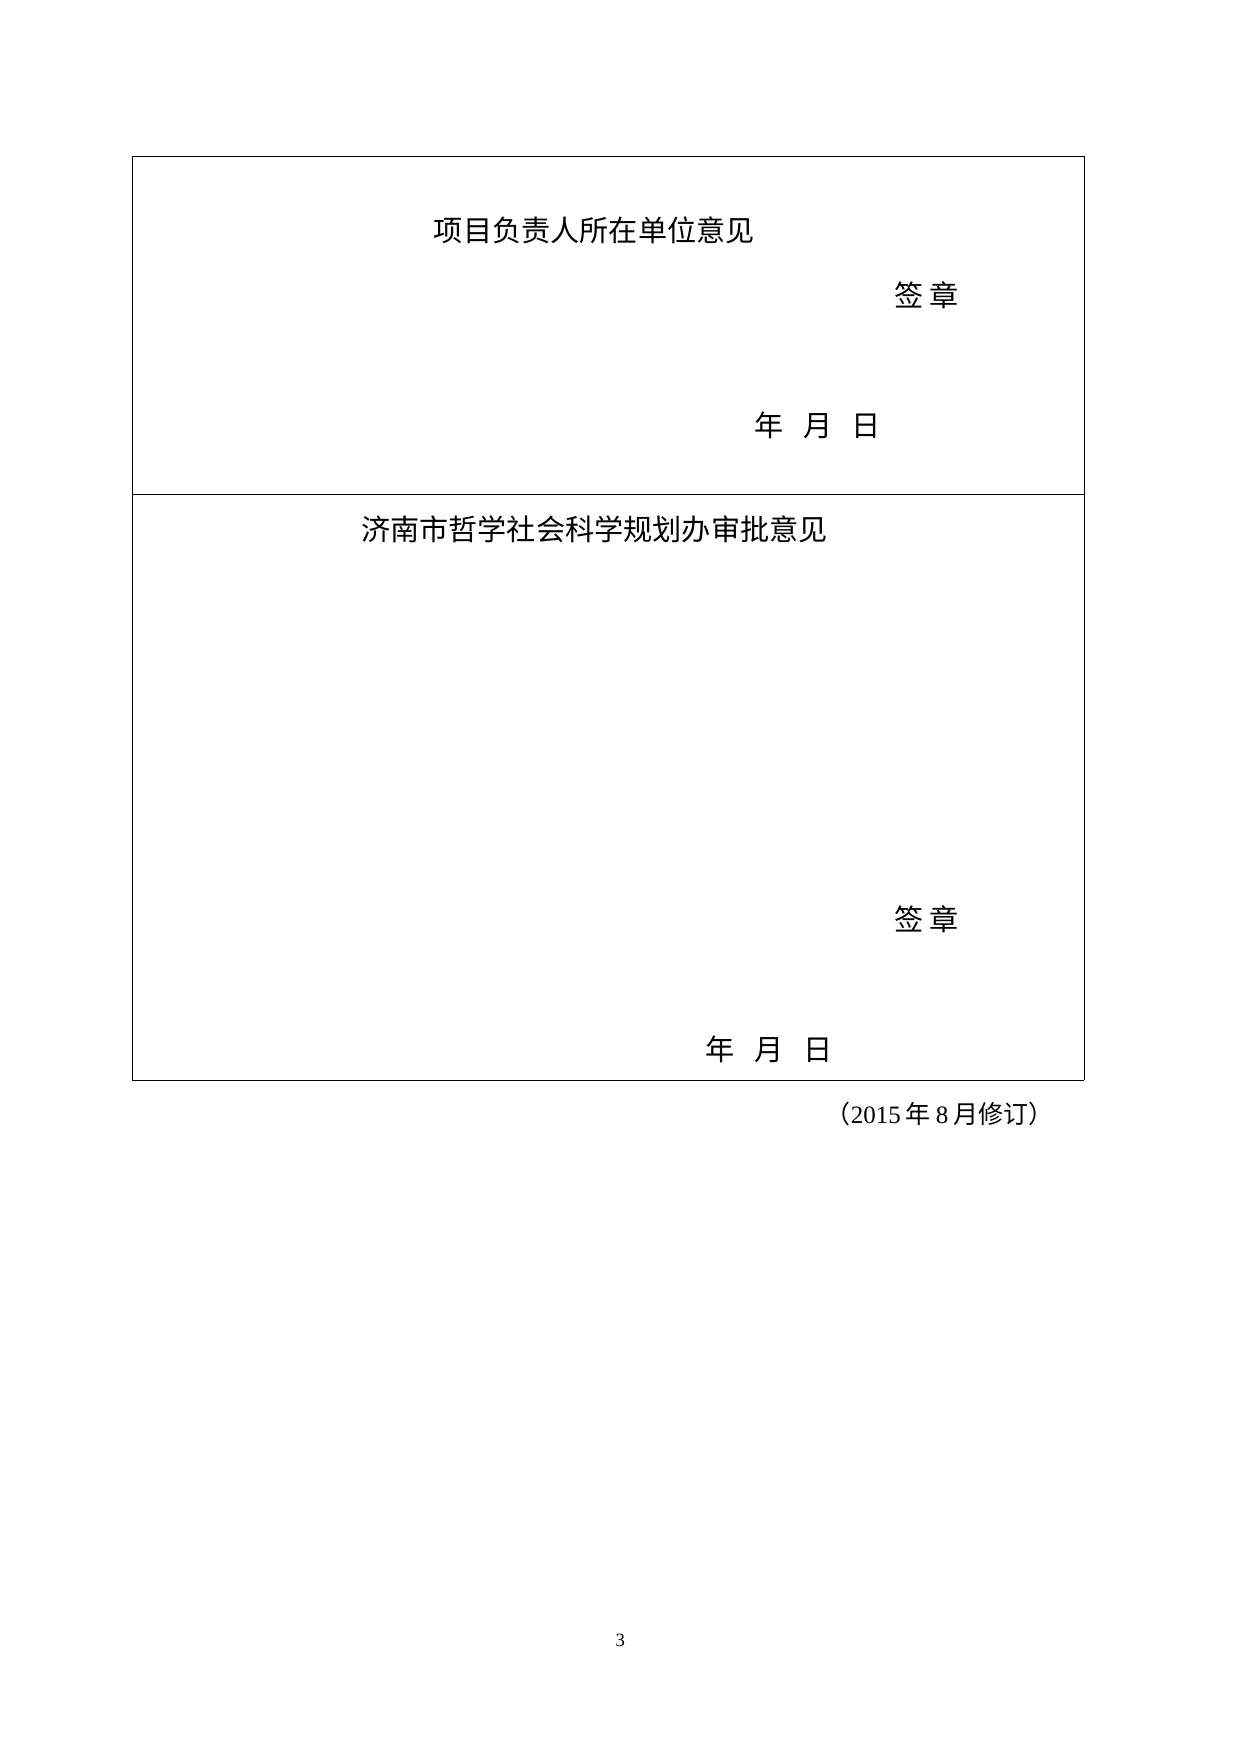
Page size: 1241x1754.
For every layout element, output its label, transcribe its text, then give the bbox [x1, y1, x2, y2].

table_cell 济南市哲学社会科学规划办审批意见 签 章 年 月 日 [133, 495, 1084, 1080]
text （2015年8月修订） [187, 1081, 1053, 1145]
table_cell 项目负责人所在单位意见 签 章 年 月 日 [133, 157, 1084, 494]
